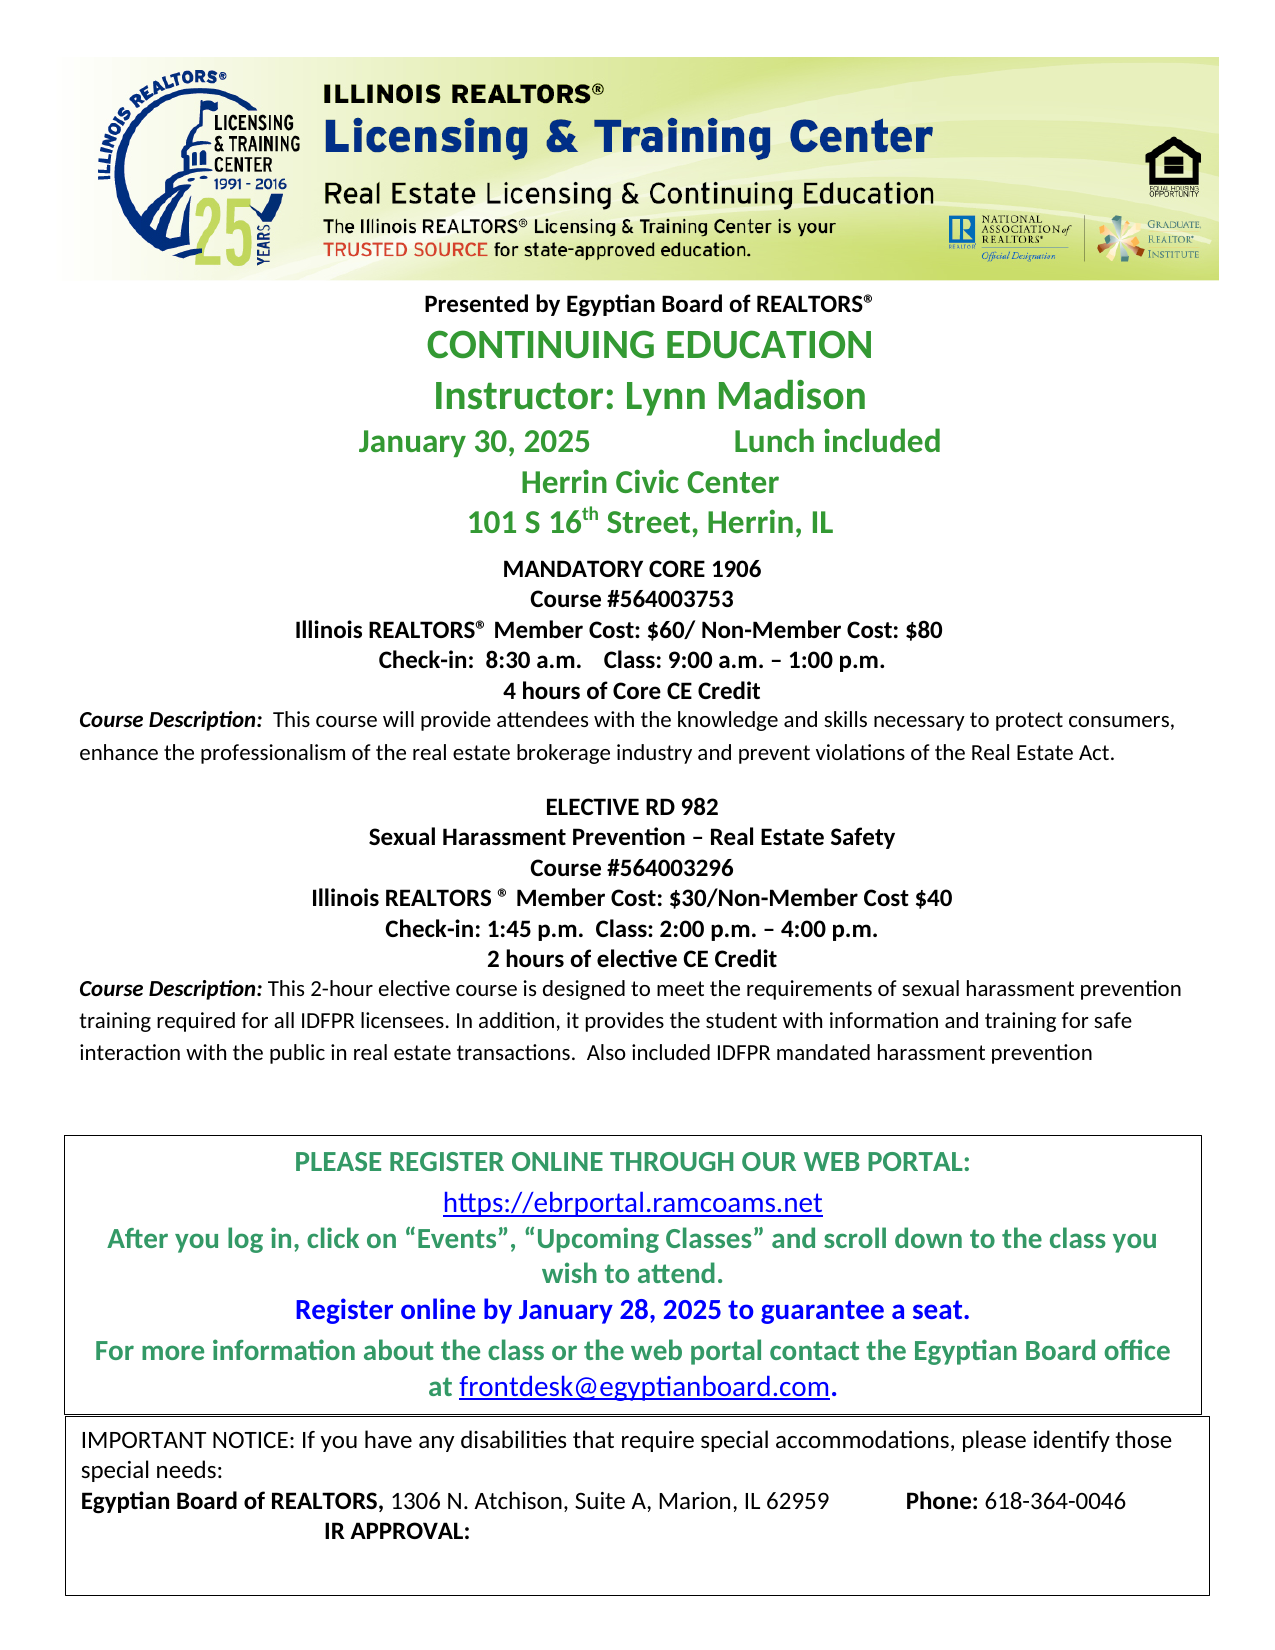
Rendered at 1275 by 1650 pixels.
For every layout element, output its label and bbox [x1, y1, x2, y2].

picture [56, 57, 1219, 281]
